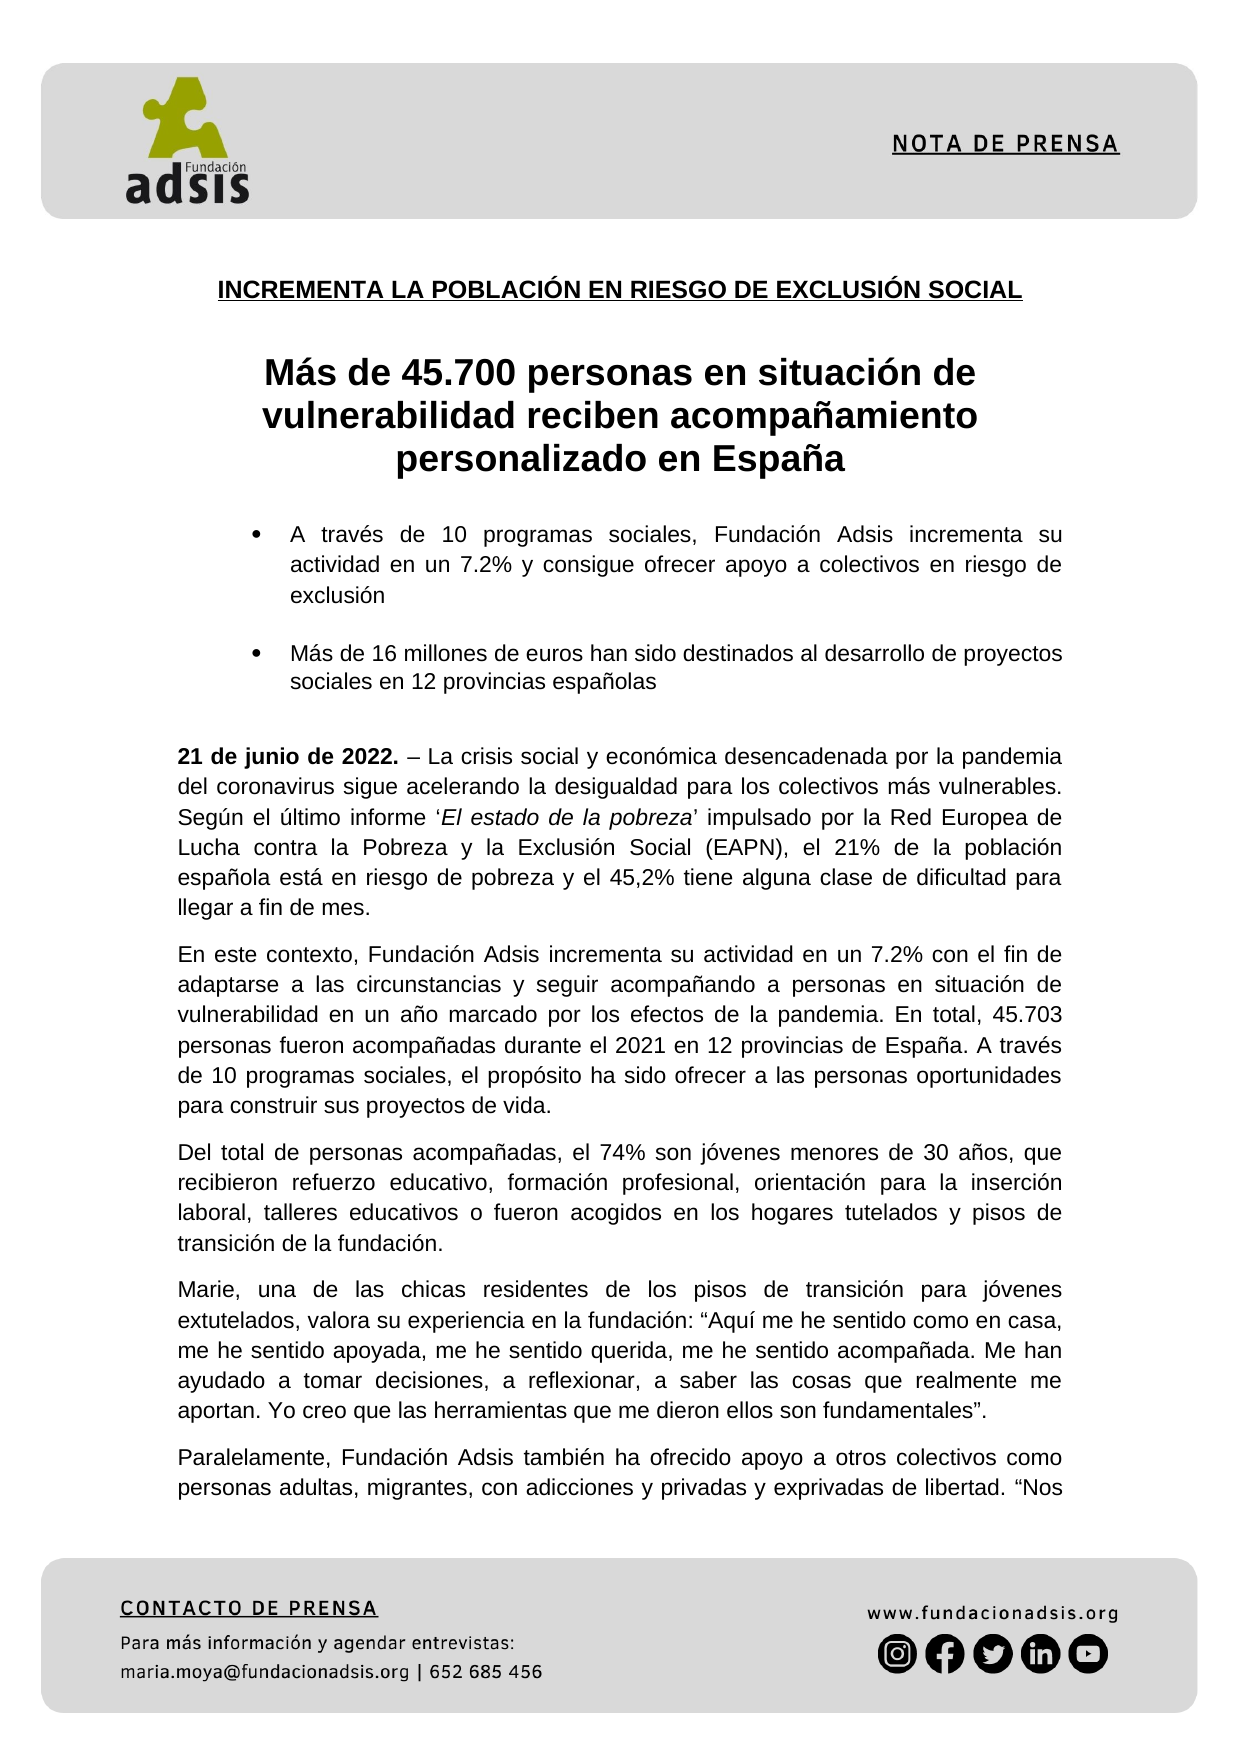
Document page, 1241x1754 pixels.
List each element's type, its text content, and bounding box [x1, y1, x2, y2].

list Más de 16 millones de euros han sido destinados al desarrollo de proyectos sociales en 12 provincias españolas [252, 640, 1063, 694]
text INCREMENTA LA POBLACIÓN EN RIESGO DE EXCLUSIÓN SOCIAL [177, 275, 1063, 303]
text Marie, una de las chicas residentes de los pisos de transición para jóvenes extutelados, valora su experiencia en la fundación: “Aquí me he sentido como en casa, me he sentido apoyada, me he sentido querida, me he sentido acompañada. Me han ayudado a tomar decisiones, a reflexionar, a saber las cosas que realmente me aportan. Yo creo que las herramientas que me dieron ellos son fundamentales”. [177, 1276, 1063, 1423]
text Del total de personas acompañadas, el 74% son jóvenes menores de 30 años, que recibieron refuerzo educativo, formación profesional, orientación para la inserción laboral, talleres educativos o fueron acogidos en los hogares tutelados y pisos de transición de la fundación. [177, 1139, 1063, 1256]
text En este contexto, Fundación Adsis incrementa su actividad en un 7.2% con el fin de adaptarse a las circunstancias y seguir acompañando a personas en situación de vulnerabilidad en un año marcado por los efectos de la pandemia. En total, 45.703 personas fueron acompañadas durante el 2021 en 12 provincias de España. A través de 10 programas sociales, el propósito ha sido ofrecer a las personas oportunidades para construir sus proyectos de vida. [177, 941, 1063, 1118]
text 21 de junio de 2022. – La crisis social y económica desencadenada por la pandemia del coronavirus sigue acelerando la desigualdad para los colectivos más vulnerables. Según el último informe ‘El estado de la pobreza’ impulsado por la Red Europea de Lucha contra la Pobreza y la Exclusión Social (EAPN), el 21% de la población española está en riesgo de pobreza y el 45,2% tiene alguna clase de dificultad para llegar a fin de mes. [177, 743, 1063, 920]
picture [0, 63, 1238, 219]
list A través de 10 programas sociales, Fundación Adsis incrementa su actividad en un 7.2% y consigue ofrecer apoyo a colectivos en riesgo de exclusión [252, 521, 1063, 608]
text Más de 45.700 personas en situación de vulnerabilidad reciben acompañamiento personalizado en España [177, 324, 1063, 504]
picture [0, 1558, 1238, 1713]
